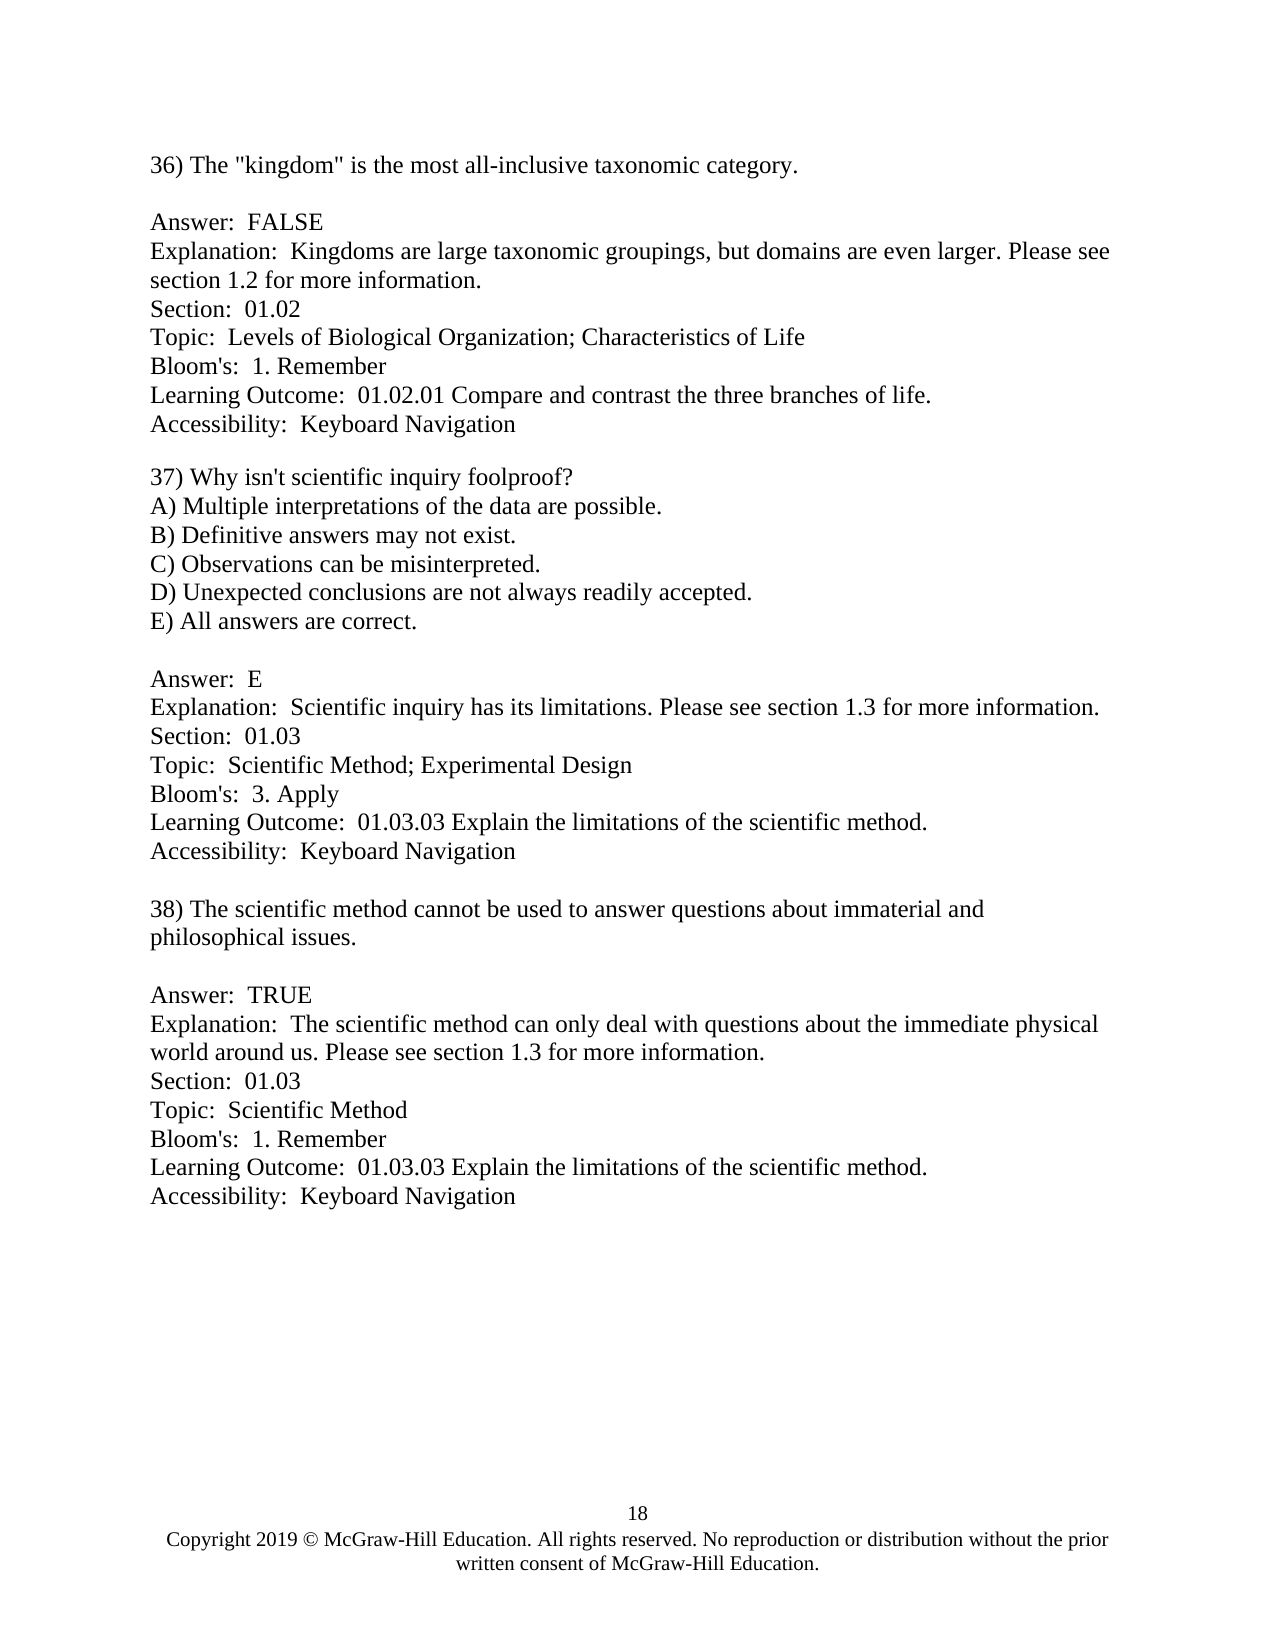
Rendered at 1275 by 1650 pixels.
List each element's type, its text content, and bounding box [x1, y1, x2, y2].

text Topic: Scientific Method [150, 1095, 1125, 1124]
text B) Definitive answers may not exist. [150, 520, 1125, 549]
text D) Unexpected conclusions are not always readily accepted. [150, 577, 1125, 606]
text 37) Why isn't scientific inquiry foolproof? [150, 462, 1125, 491]
text Explanation: The scientific method can only deal with questions about the immediate physical world around us. Please see section 1.3 for more information. [150, 1009, 1125, 1066]
text Learning Outcome: 01.03.03 Explain the limitations of the scientific method. [150, 807, 1125, 836]
text E) All answers are correct. [150, 606, 1125, 635]
text Answer: FALSE [150, 207, 1125, 236]
text C) Observations can be misinterpreted. [150, 549, 1125, 577]
text Section: 01.02 [150, 294, 1125, 322]
text Learning Outcome: 01.03.03 Explain the limitations of the scientific method. [150, 1152, 1125, 1181]
text Explanation: Kingdoms are large taxonomic groupings, but domains are even larger. Please see section 1.2 for more information. [150, 236, 1125, 294]
text 38) The scientific method cannot be used to answer questions about immaterial and philosophical issues. [150, 894, 1125, 951]
text A) Multiple interpretations of the data are possible. [150, 491, 1125, 520]
text Accessibility: Keyboard Navigation [150, 836, 1125, 865]
text Explanation: Scientific inquiry has its limitations. Please see section 1.3 for more information. [150, 692, 1125, 721]
text Section: 01.03 [150, 1066, 1125, 1095]
text Learning Outcome: 01.02.01 Compare and contrast the three branches of life. [150, 380, 1125, 409]
text Bloom's: 1. Remember [150, 351, 1125, 380]
text Answer: TRUE [150, 980, 1125, 1009]
text 36) The "kingdom" is the most all-inclusive taxonomic category. [150, 150, 1125, 179]
text Bloom's: 1. Remember [150, 1124, 1125, 1152]
text Topic: Scientific Method; Experimental Design [150, 750, 1125, 779]
text Section: 01.03 [150, 721, 1125, 750]
text Answer: E [150, 664, 1125, 692]
text Accessibility: Keyboard Navigation [150, 409, 1125, 437]
text Topic: Levels of Biological Organization; Characteristics of Life [150, 322, 1125, 351]
text Bloom's: 3. Apply [150, 779, 1125, 807]
text Accessibility: Keyboard Navigation [150, 1181, 1125, 1210]
